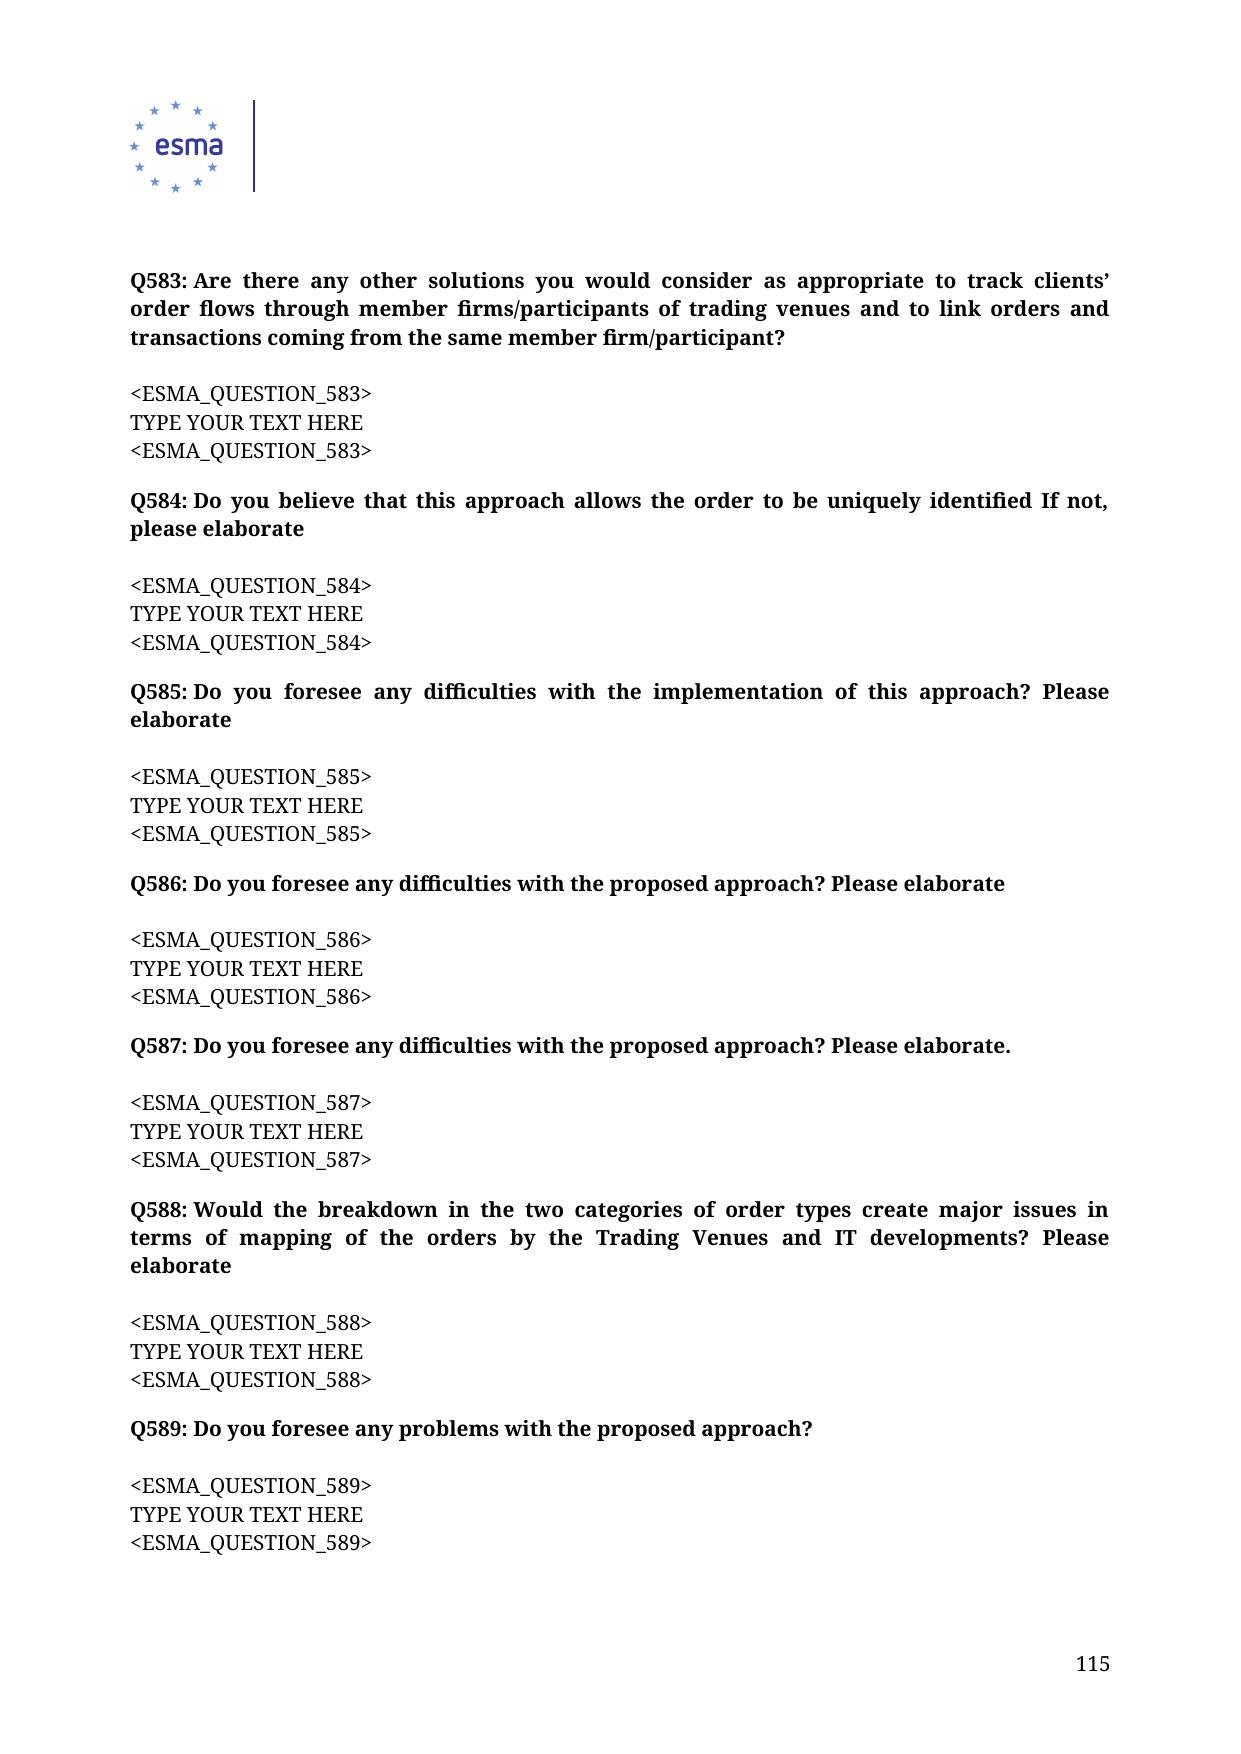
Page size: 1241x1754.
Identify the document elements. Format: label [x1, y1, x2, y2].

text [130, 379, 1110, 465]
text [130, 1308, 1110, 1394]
picture [129, 100, 223, 193]
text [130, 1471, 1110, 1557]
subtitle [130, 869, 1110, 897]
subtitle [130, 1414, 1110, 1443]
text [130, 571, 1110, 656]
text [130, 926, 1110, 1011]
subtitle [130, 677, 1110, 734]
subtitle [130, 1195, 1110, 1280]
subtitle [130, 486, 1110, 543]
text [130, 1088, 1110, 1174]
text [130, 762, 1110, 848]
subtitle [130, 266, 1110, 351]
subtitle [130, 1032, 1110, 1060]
